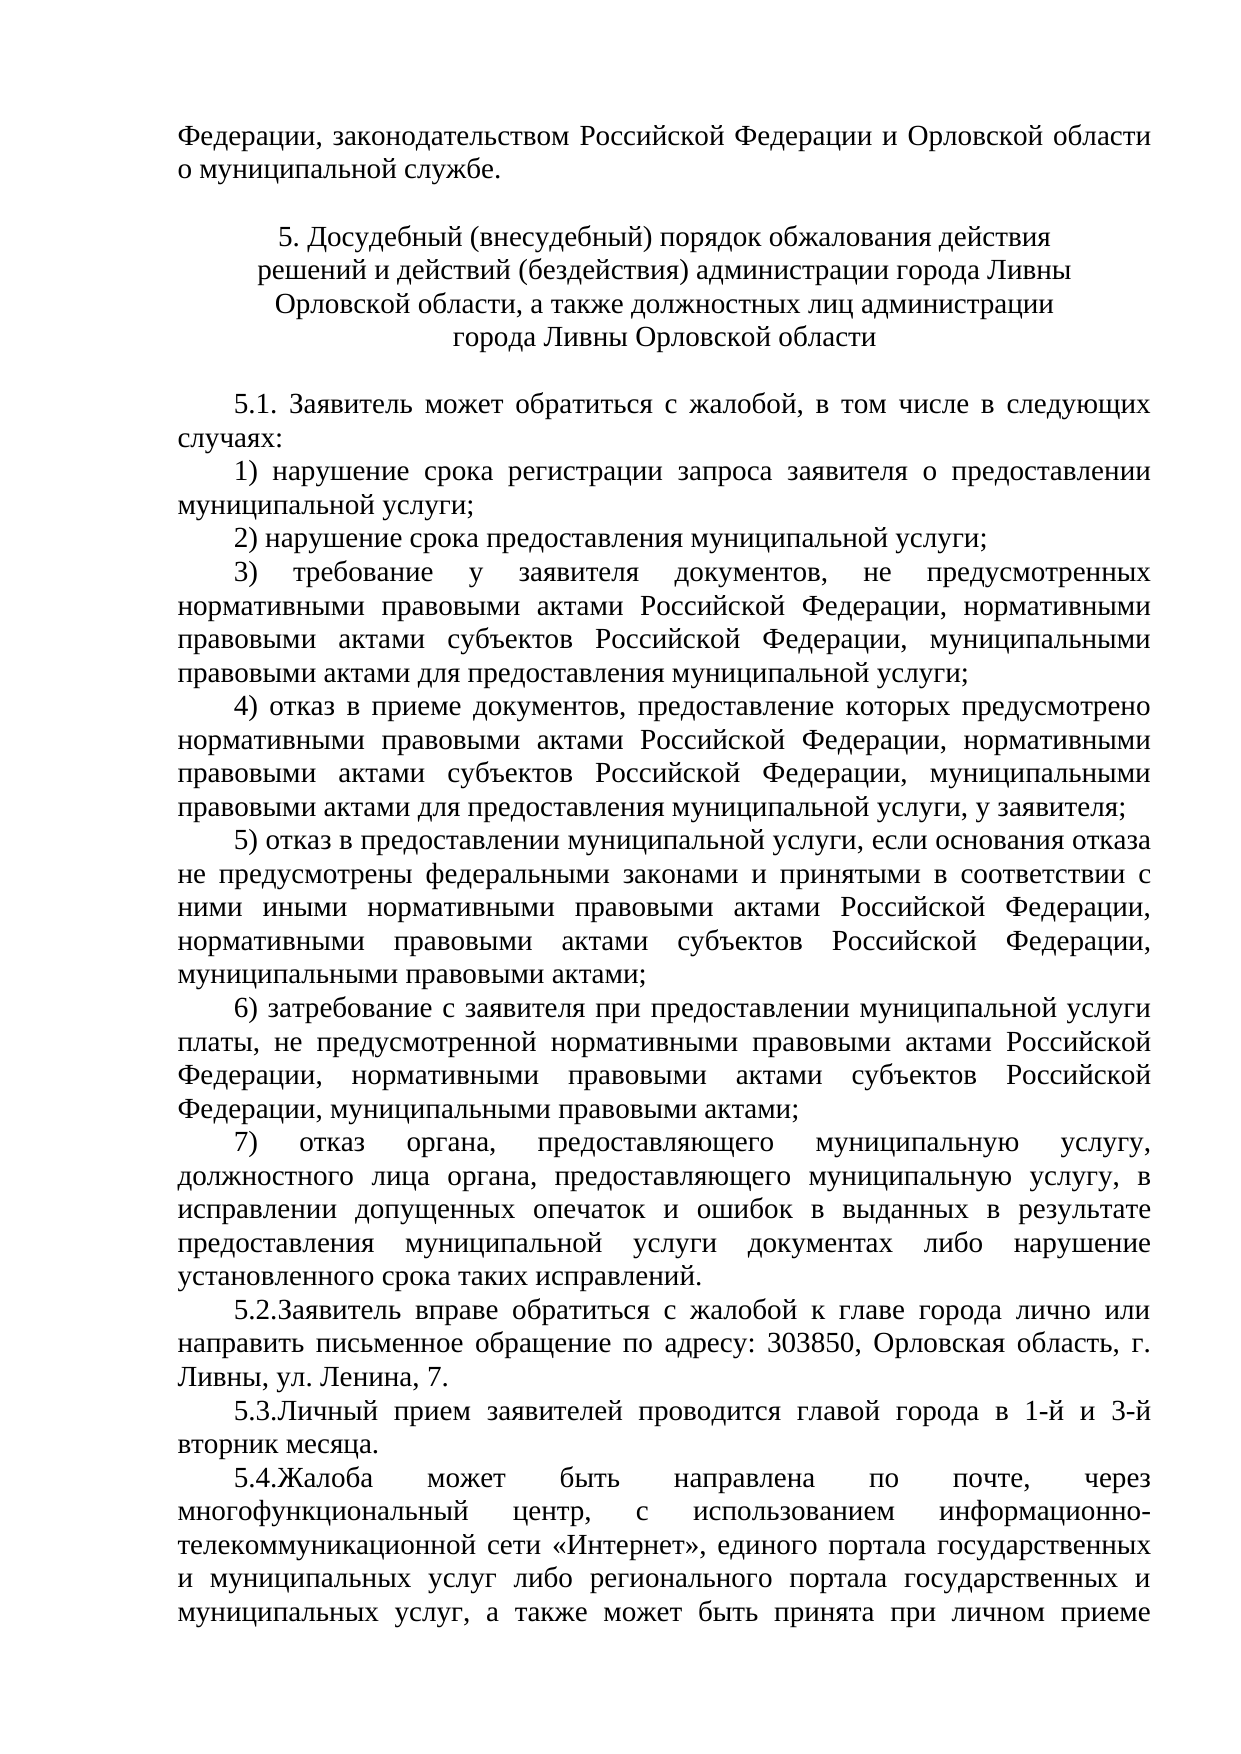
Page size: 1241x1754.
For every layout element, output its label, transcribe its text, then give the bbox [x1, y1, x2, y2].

text города Ливны Орловской области [177, 319, 1152, 353]
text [177, 1460, 1152, 1627]
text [177, 118, 1152, 185]
text 6) затребование с заявителя при предоставлении муниципальной услуги платы, не предусмотренной нормативными правовыми актами Российской Федерации, нормативными правовыми актами субъектов Российской Федерации, муниципальными правовыми актами; [177, 990, 1152, 1124]
text Орловской области, а также должностных лиц администрации [177, 286, 1152, 319]
text 4) отказ в приеме документов, предоставление которых предусмотрено нормативными правовыми актами Российской Федерации, нормативными правовыми актами субъектов Российской Федерации, муниципальными правовыми актами для предоставления муниципальной услуги, у заявителя; [177, 688, 1152, 822]
text 7) отказ органа, предоставляющего муниципальную услугу, должностного лица органа, предоставляющего муниципальную услугу, в исправлении допущенных опечаток и ошибок в выданных в результате предоставления муниципальной услуги документах либо нарушение установленного срока таких исправлений. [177, 1124, 1152, 1292]
text 5.3.Личный прием заявителей проводится главой города в 1-й и 3-й вторник месяца. [177, 1393, 1152, 1460]
text 2) нарушение срока предоставления муниципальной услуги; [177, 521, 1152, 554]
text 3) требование у заявителя документов, не предусмотренных нормативными правовыми актами Российской Федерации, нормативными правовыми актами субъектов Российской Федерации, муниципальными правовыми актами для предоставления муниципальной услуги; [177, 554, 1152, 688]
text 5. Досудебный (внесудебный) порядок обжалования действия [177, 219, 1152, 252]
text 5.2.Заявитель вправе обратиться с жалобой к главе города лично или направить письменное обращение по адресу: 303850, Орловская область, г. Ливны, ул. Ленина, 7. [177, 1292, 1152, 1393]
text 5.1. Заявитель может обратиться с жалобой, в том числе в следующих случаях: [177, 386, 1152, 453]
text 1) нарушение срока регистрации запроса заявителя о предоставлении муниципальной услуги; [177, 453, 1152, 521]
text 5) отказ в предоставлении муниципальной услуги, если основания отказа не предусмотрены федеральными законами и принятыми в соответствии с ними иными нормативными правовыми актами Российской Федерации, нормативными правовыми актами субъектов Российской Федерации, муниципальными правовыми актами; [177, 822, 1152, 990]
text решений и действий (бездействия) администрации города Ливны [177, 252, 1152, 286]
